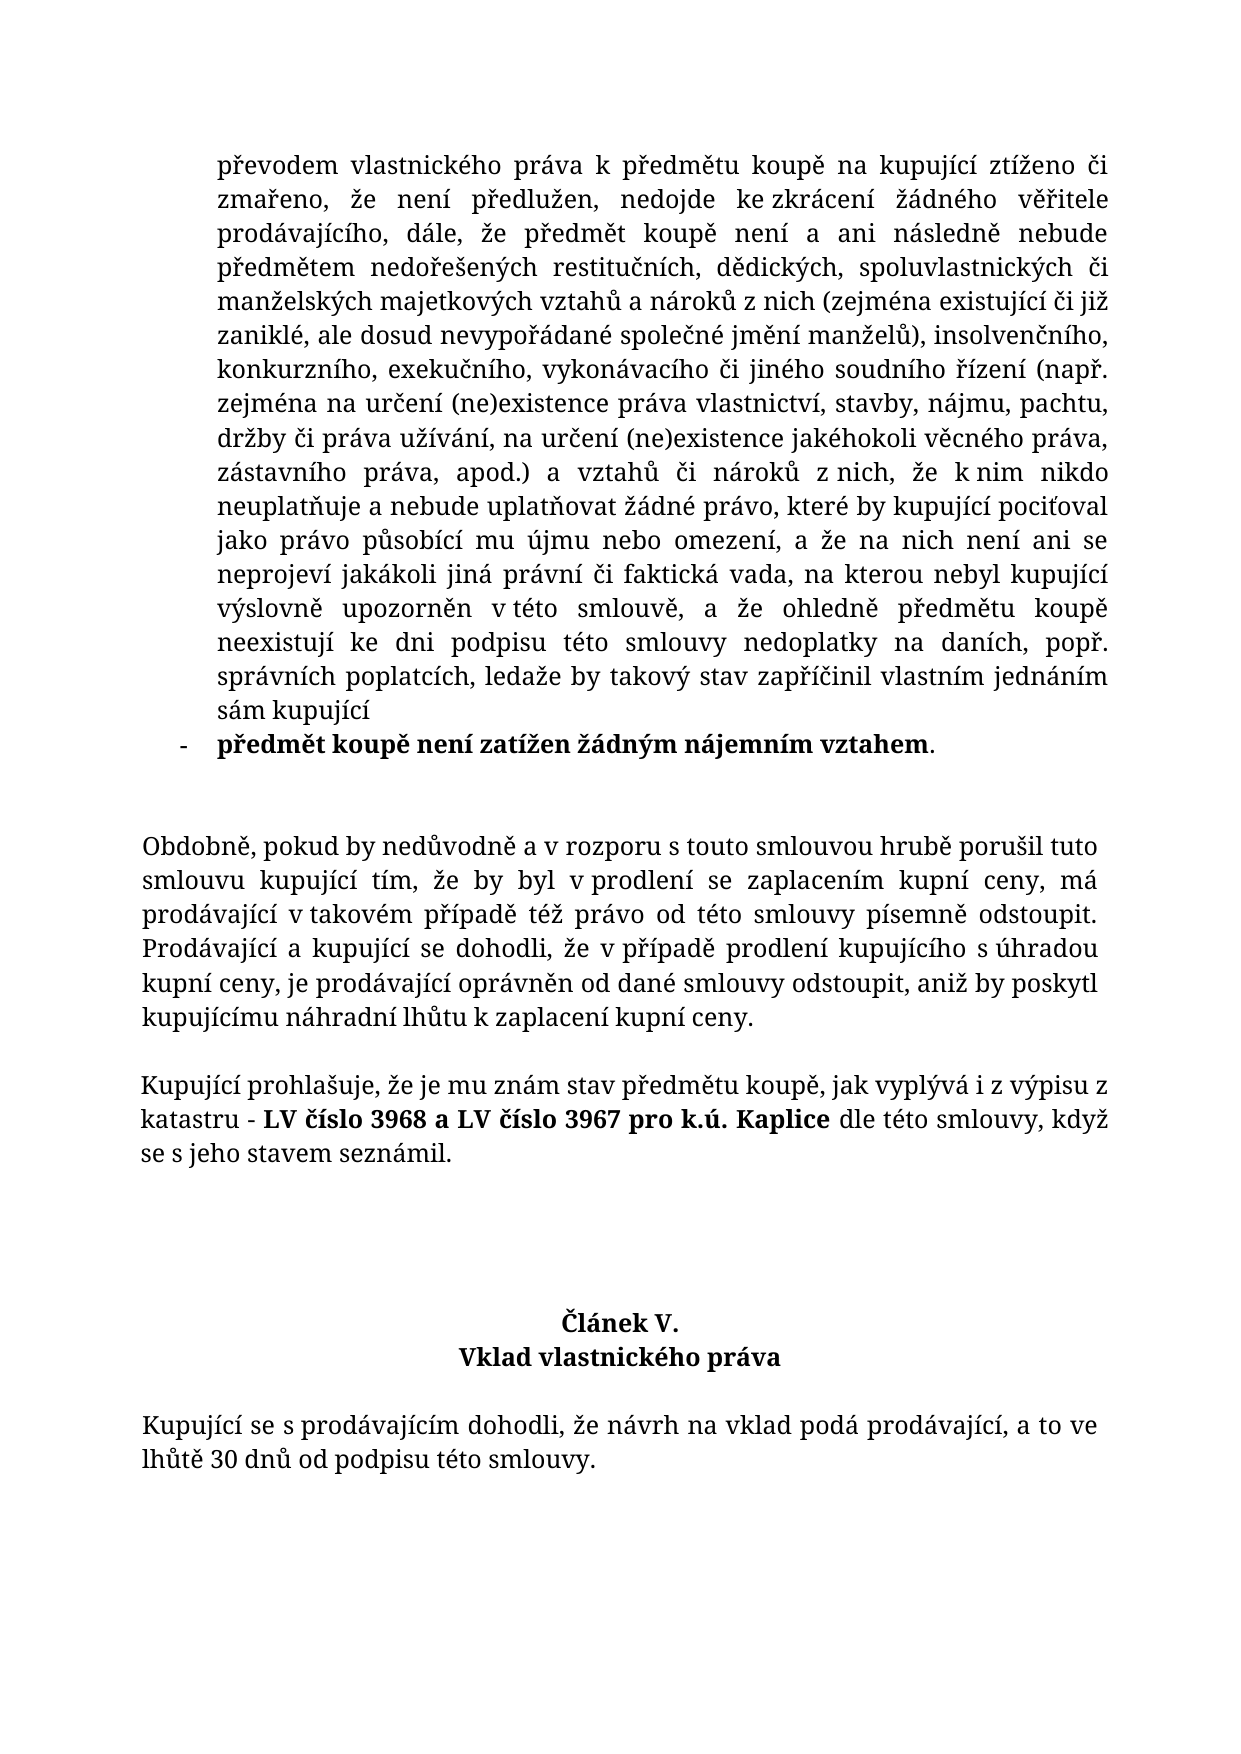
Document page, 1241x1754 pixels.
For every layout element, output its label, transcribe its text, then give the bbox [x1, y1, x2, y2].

text Vklad vlastnického práva [142, 1340, 1098, 1374]
text Článek V. [142, 1306, 1098, 1340]
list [179, 148, 1109, 727]
text Kupující se s prodávajícím dohodli, že návrh na vklad podá prodávající, a to ve lhůtě 30 dnů od podpisu této smlouvy. [142, 1408, 1098, 1476]
list předmět koupě není zatížen žádným nájemním vztahem. [179, 727, 1109, 761]
text Kupující prohlašuje, že je mu znám stav předmětu koupě, jak vyplývá i z výpisu z katastru - LV číslo 3968 a LV číslo 3967 pro k.ú. Kaplice dle této smlouvy, když se s jeho stavem seznámil. [140, 1067, 1109, 1169]
title Obdobně, pokud by nedůvodně a v rozporu s touto smlouvou hrubě porušil tuto smlouvu kupující tím, že by byl v prodlení se zaplacením kupní ceny, má prodávající v takovém případě též právo od této smlouvy písemně odstoupit. Prodávající a kupující se dohodli, že v případě prodlení kupujícího s úhradou kupní ceny, je prodávající oprávněn od dané smlouvy odstoupit, aniž by poskytl kupujícímu náhradní lhůtu k zaplacení kupní ceny. [142, 829, 1098, 1033]
